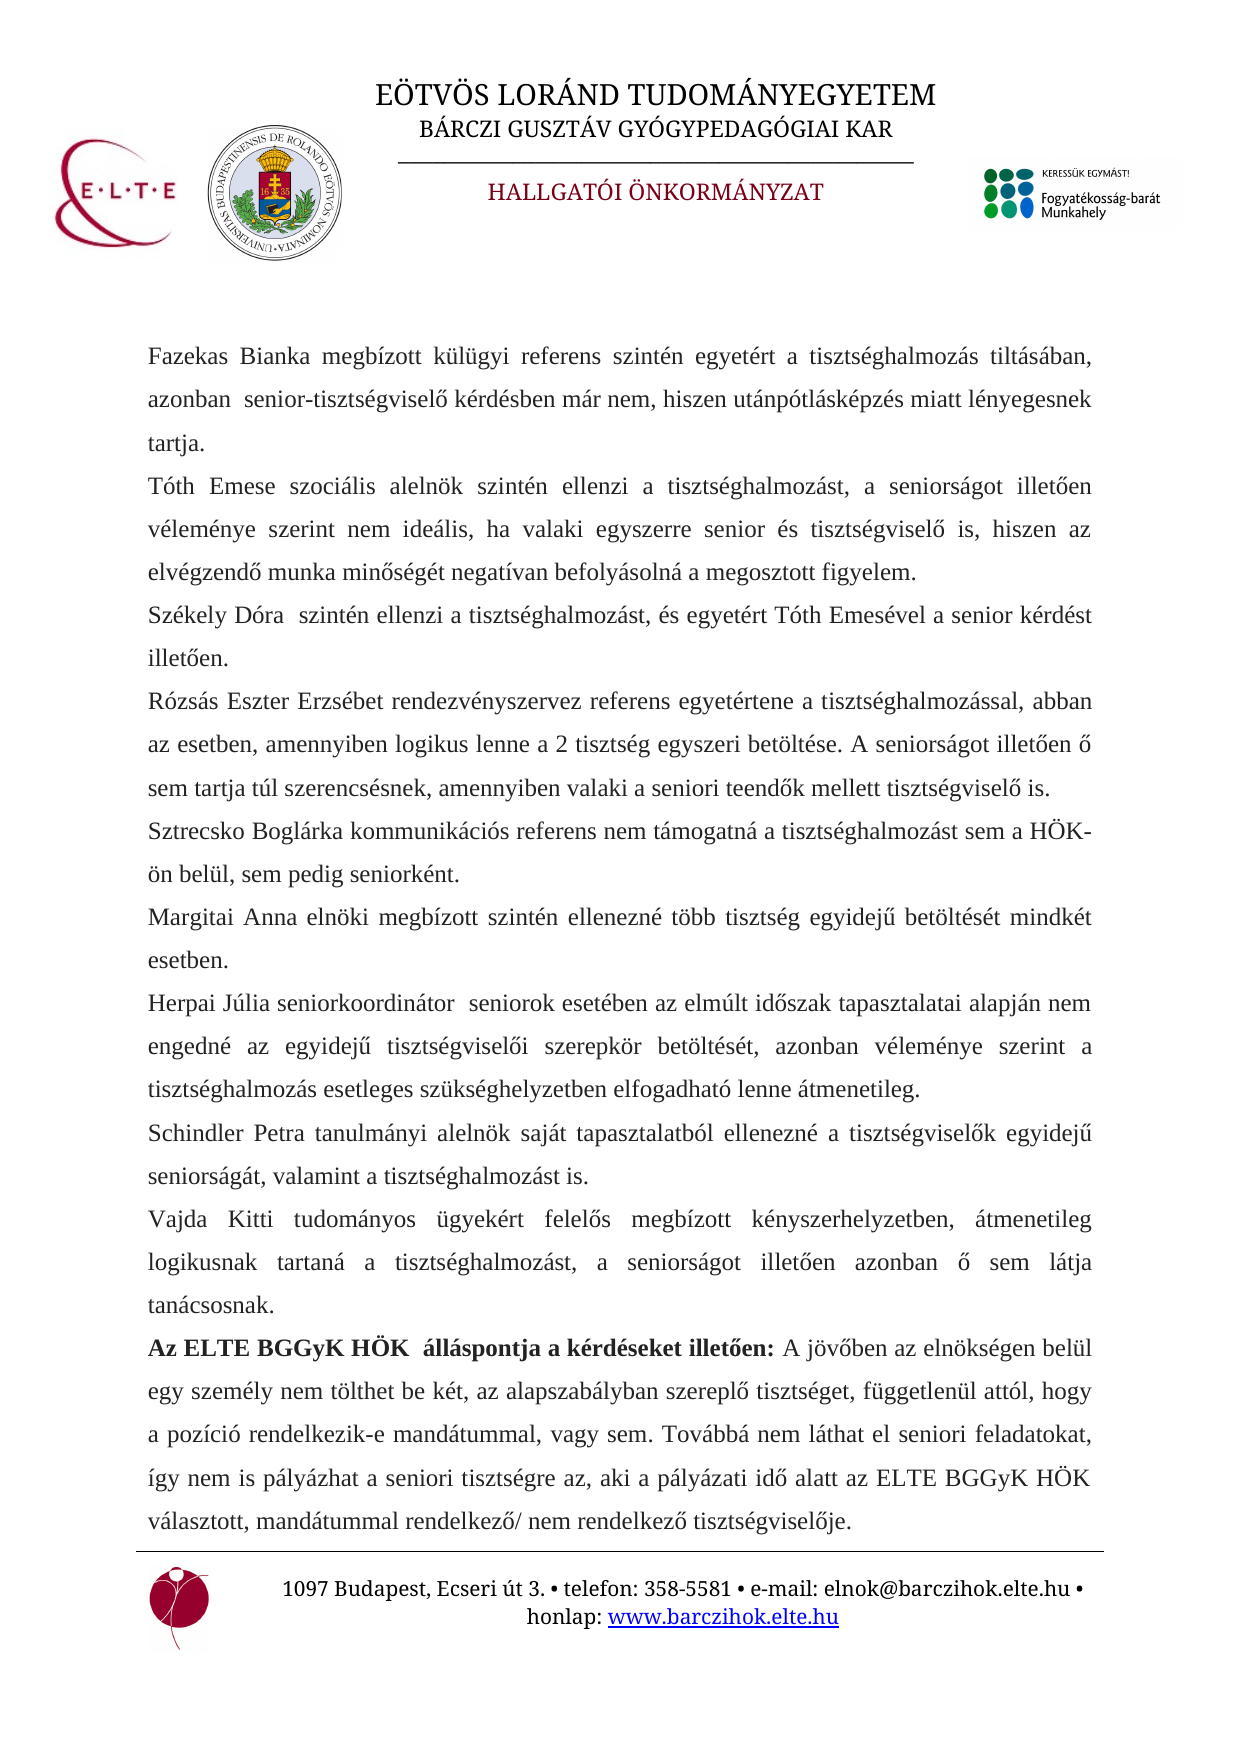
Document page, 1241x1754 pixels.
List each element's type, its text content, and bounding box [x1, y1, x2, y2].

picture [147, 1564, 211, 1653]
text Sztrecsko Boglárka kommunikációs referens nem támogatná a tisztséghalmozást sem a HÖK-ön belül, sem pedig seniorként. [148, 816, 1093, 888]
text Herpai Júlia seniorkoordinátor seniorok esetében az elmúlt időszak tapasztalatai alapján nem engedné az egyidejű tisztségviselői szerepkör betöltését, azonban véleménye szerint a tisztséghalmozás esetleges szükséghelyzetben elfogadható lenne átmenetileg. [148, 988, 1093, 1103]
text Rózsás Eszter Erzsébet rendezvényszervez referens egyetértene a tisztséghalmozással, abban az esetben, amennyiben logikus lenne a 2 tisztség egyszeri betöltése. A seniorságot illetően ő sem tartja túl szerencsésnek, amennyiben valaki a seniori teendők mellett tisztségviselő is. [148, 686, 1093, 801]
picture [207, 125, 342, 262]
picture [48, 128, 179, 259]
text Székely Dóra szintén ellenzi a tisztséghalmozást, és egyetért Tóth Emesével a senior kérdést illetően. [148, 600, 1093, 672]
text Vajda Kitti tudományos ügyekért felelős megbízott kényszerhelyzetben, átmenetileg logikusnak tartaná a tisztséghalmozást, a seniorságot illetően azonban ő sem látja tanácsosnak. [148, 1204, 1093, 1319]
text Fazekas Bianka megbízott külügyi referens szintén egyetért a tisztséghalmozás tiltásában, azonban senior-tisztségviselő kérdésben már nem, hiszen utánpótlásképzés miatt lényegesnek tartja. [148, 341, 1093, 456]
text Tóth Emese szociális alelnök szintén ellenzi a tisztséghalmozást, a seniorságot illetően véleménye szerint nem ideális, ha valaki egyszerre senior és tisztségviselő is, hiszen az elvégzendő munka minőségét negatívan befolyásolná a megosztott figyelem. [148, 471, 1093, 586]
text Schindler Petra tanulmányi alelnök saját tapasztalatból ellenezné a tisztségviselők egyidejű seniorságát, valamint a tisztséghalmozást is. [148, 1118, 1093, 1189]
picture [968, 156, 1183, 231]
list Az ELTE BGGyK HÖK álláspontja a kérdéseket illetően: A jövőben az elnökségen belül egy személy nem tölthet be két, az alapszabályban szereplő tisztséget, függetlenül attól, hogy a pozíció rendelkezik-e mandátummal, vagy sem. Továbbá nem láthat el seniori feladatokat, így nem is pályázhat a seniori tisztségre az, aki a pályázati idő alatt az ELTE BGGyK HÖK választott, mandátummal rendelkező/ nem rendelkező tisztségviselője. [148, 1333, 1093, 1534]
text Margitai Anna elnöki megbízott szintén ellenezné több tisztség egyidejű betöltését mindkét esetben. [148, 902, 1093, 974]
